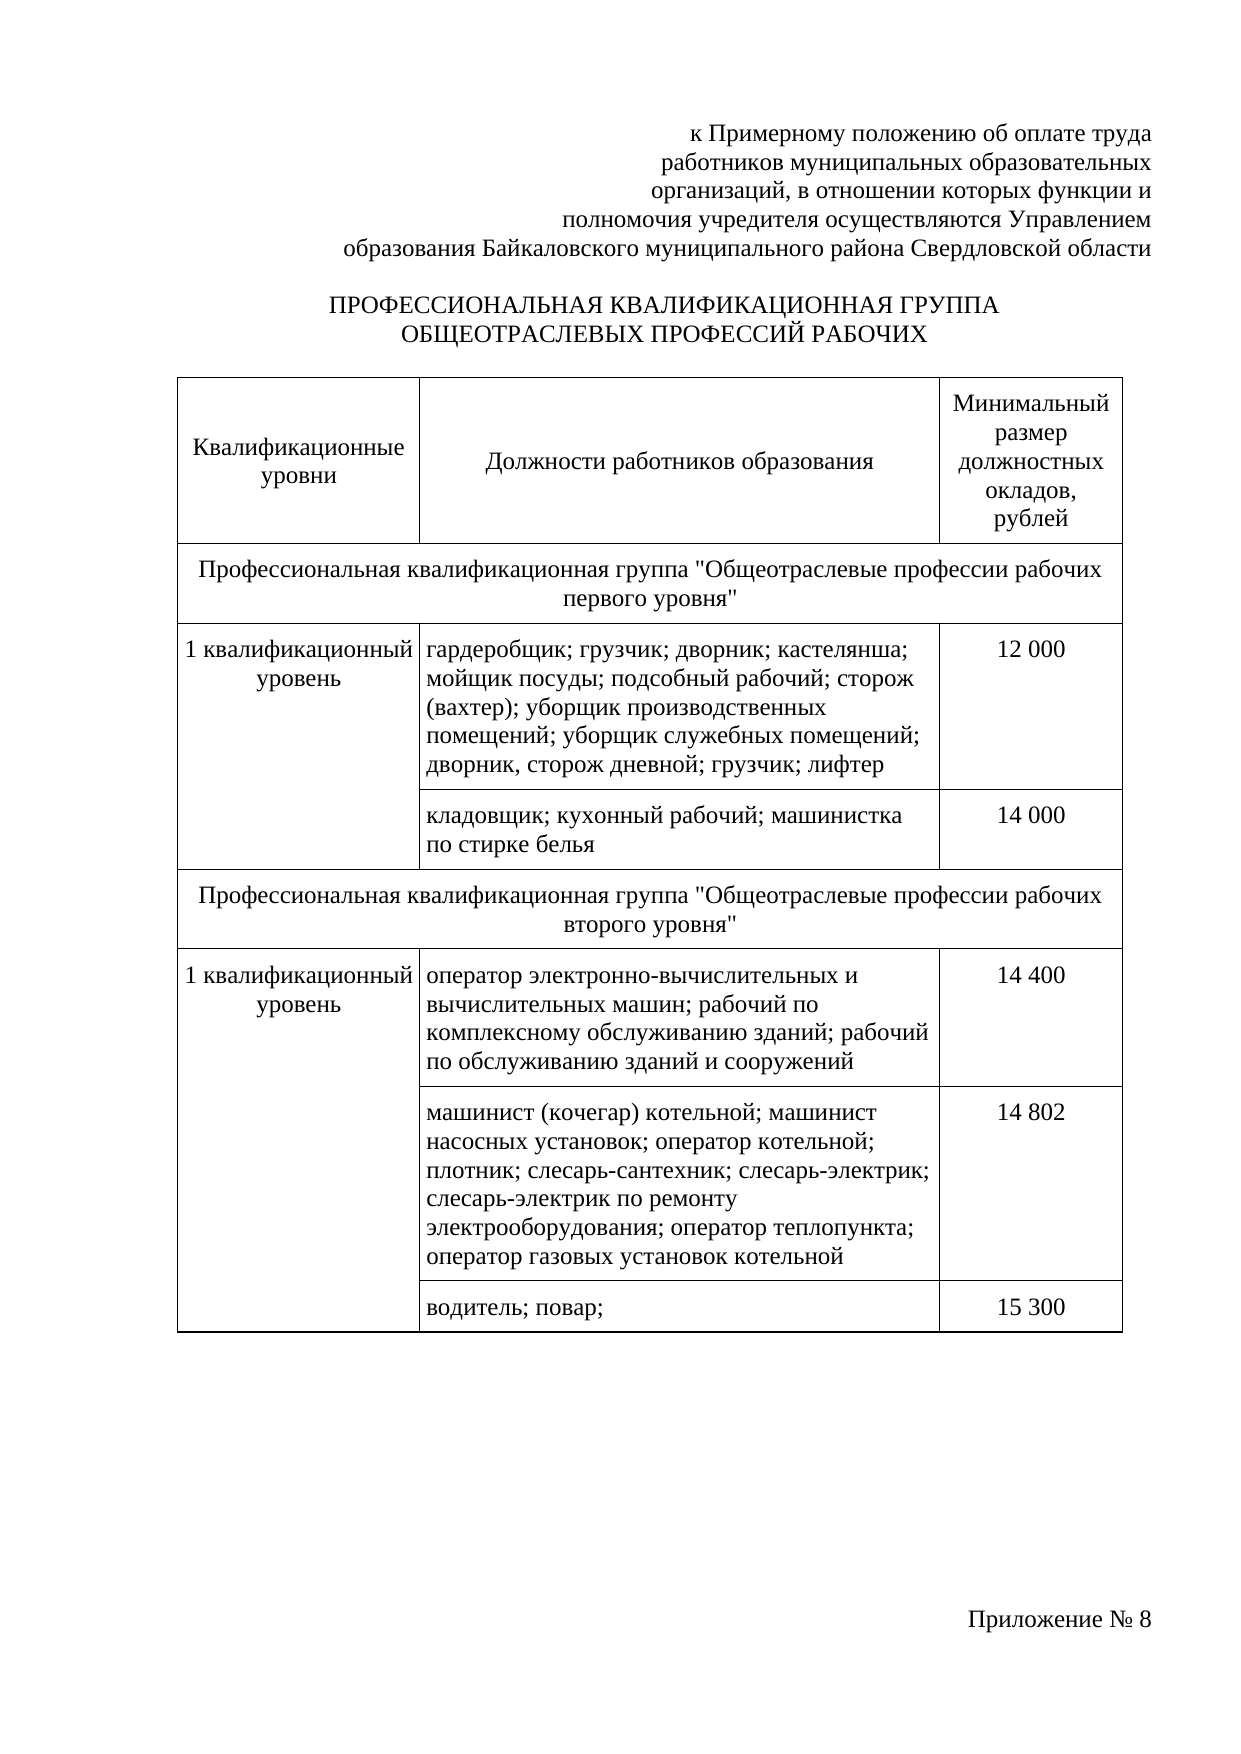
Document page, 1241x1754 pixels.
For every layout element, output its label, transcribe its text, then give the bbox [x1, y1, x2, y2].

table_cell водитель; повар; [420, 1281, 939, 1331]
table_cell 15 300 [940, 1281, 1122, 1331]
table_header Должности работников образования [420, 378, 939, 543]
table_cell оператор электронно-вычислительных и вычислительных машин; рабочий по комплексному обслуживанию зданий; рабочий по обслуживанию зданий и сооружений [420, 949, 939, 1086]
text к Примерному положению об оплате труда [177, 118, 1152, 147]
table_cell 14 802 [940, 1087, 1122, 1280]
table_cell 1 квалификационный уровень [178, 949, 419, 1331]
text полномочия учредителя осуществляются Управлением [177, 204, 1152, 233]
table_cell Профессиональная квалификационная группа "Общеотраслевые профессии рабочих первого уровня" [178, 544, 1122, 623]
text организаций, в отношении которых функции и [177, 176, 1152, 204]
table_cell 14 400 [940, 949, 1122, 1086]
text работников муниципальных образовательных [177, 147, 1152, 176]
table_cell машинист (кочегар) котельной; машинист насосных установок; оператор котельной; плотник; слесарь-сантехник; слесарь-электрик; слесарь-электрик по ремонту электрооборудования; оператор теплопункта; оператор газовых установок котельной [420, 1087, 939, 1280]
table_cell Профессиональная квалификационная группа "Общеотраслевые профессии рабочих второго уровня" [178, 870, 1122, 948]
text ОБЩЕОТРАСЛЕВЫХ ПРОФЕССИЙ РАБОЧИХ [177, 319, 1152, 348]
text ПРОФЕССИОНАЛЬНАЯ КВАЛИФИКАЦИОННАЯ ГРУППА [177, 291, 1152, 319]
table_cell гардеробщик; грузчик; дворник; кастелянша; мойщик посуды; подсобный рабочий; сторож (вахтер); уборщик производственных помещений; уборщик служебных помещений; дворник, сторож дневной; грузчик; лифтер [420, 624, 939, 789]
table_header Минимальный размер должностных окладов, рублей [940, 378, 1122, 543]
table_cell 1 квалификационный уровень [178, 624, 419, 868]
text Приложение № 8 [177, 1604, 1152, 1633]
table_cell 12 000 [940, 624, 1122, 789]
table_cell 14 000 [940, 790, 1122, 868]
table_cell кладовщик; кухонный рабочий; машинистка по стирке белья [420, 790, 939, 868]
table_header Квалификационные уровни [178, 378, 419, 543]
text образования Байкаловского муниципального района Свердловской области [177, 233, 1152, 262]
